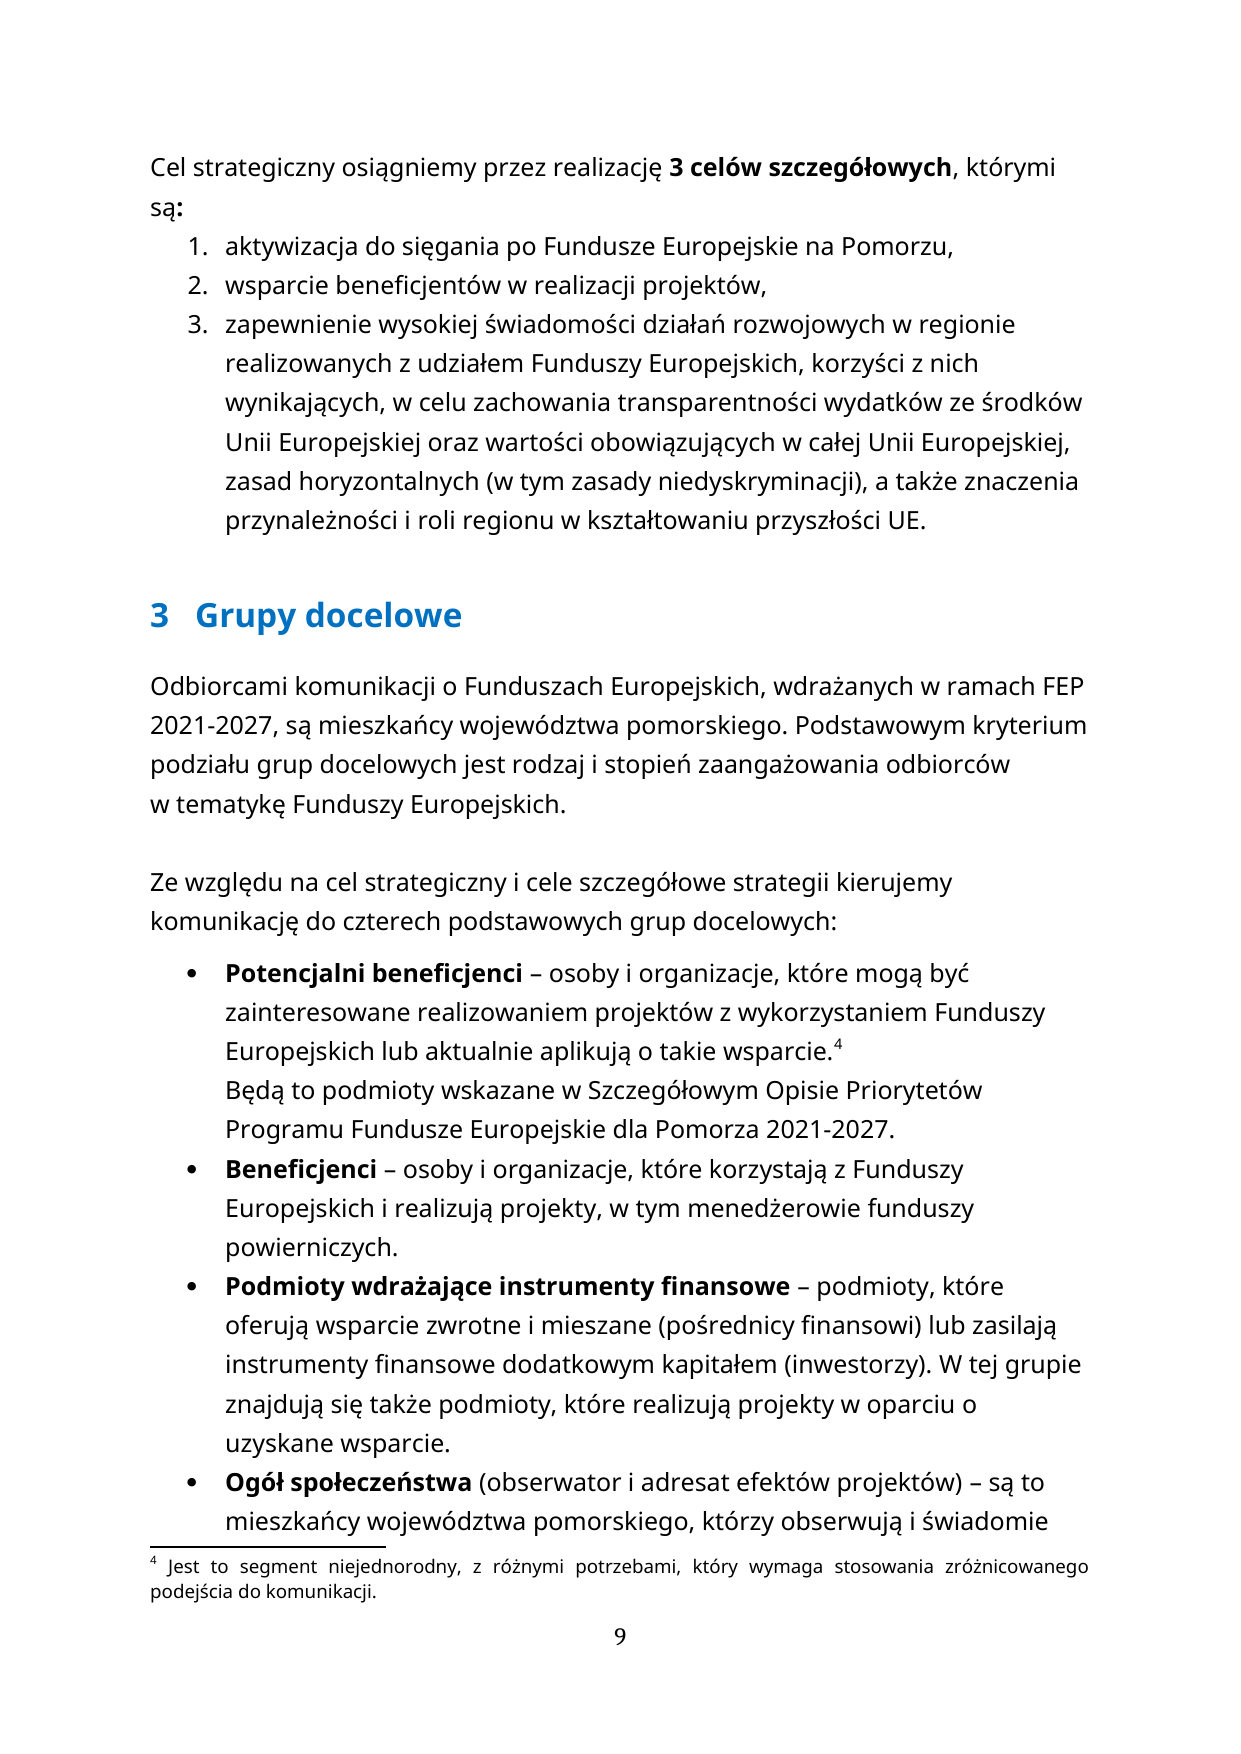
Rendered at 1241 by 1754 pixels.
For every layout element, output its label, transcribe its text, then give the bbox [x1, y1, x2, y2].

text Ze względu na cel strategiczny i cele szczegółowe strategii kierujemy komunikację do czterech podstawowych grup docelowych: [150, 865, 1090, 938]
list Beneficjenci – osoby i organizacje, które korzystają z Funduszy Europejskich i realizują projekty, w tym menedżerowie funduszy powierniczych. [187, 1151, 1090, 1264]
subtitle Grupy docelowe [150, 592, 1090, 637]
list aktywizacja do sięgania po Fundusze Europejskie na Pomorzu, [187, 228, 1090, 262]
list wsparcie beneficjentów w realizacji projektów, [187, 267, 1090, 302]
text Cel strategiczny osiągniemy przez realizację 3 celów szczegółowych, którymi są: [150, 150, 1090, 223]
list zapewnienie wysokiej świadomości działań rozwojowych w regionie realizowanych z udziałem Funduszy Europejskich, korzyści z nich wynikających, w celu zachowania transparentności wydatków ze środków Unii Europejskiej oraz wartości obowiązujących w całej Unii Europejskiej, zasad horyzontalnych (w tym zasady niedyskryminacji), a także znaczenia przynależności i roli regionu w kształtowaniu przyszłości UE. [187, 307, 1090, 537]
text Odbiorcami komunikacji o Funduszach Europejskich, wdrażanych w ramach FEP 2021-2027, są mieszkańcy województwa pomorskiego. Podstawowym kryterium podziału grup docelowych jest rodzaj i stopień zaangażowania odbiorców w tematykę Funduszy Europejskich. [150, 669, 1090, 820]
list Będą to podmioty wskazane w Szczegółowym Opisie Priorytetów Programu Fundusze Europejskie dla Pomorza 2021-2027. [225, 1073, 1090, 1146]
list Potencjalni beneficjenci – osoby i organizacje, które mogą być zainteresowane realizowaniem projektów z wykorzystaniem Funduszy Europejskich lub aktualnie aplikują o takie wsparcie. [187, 956, 1090, 1068]
list Podmioty wdrażające instrumenty finansowe – podmioty, które oferują wsparcie zwrotne i mieszane (pośrednicy finansowi) lub zasilają instrumenty finansowe dodatkowym kapitałem (inwestorzy). W tej grupie znajdują się także podmioty, które realizują projekty w oparciu o uzyskane wsparcie. [187, 1269, 1090, 1459]
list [187, 1465, 1090, 1538]
